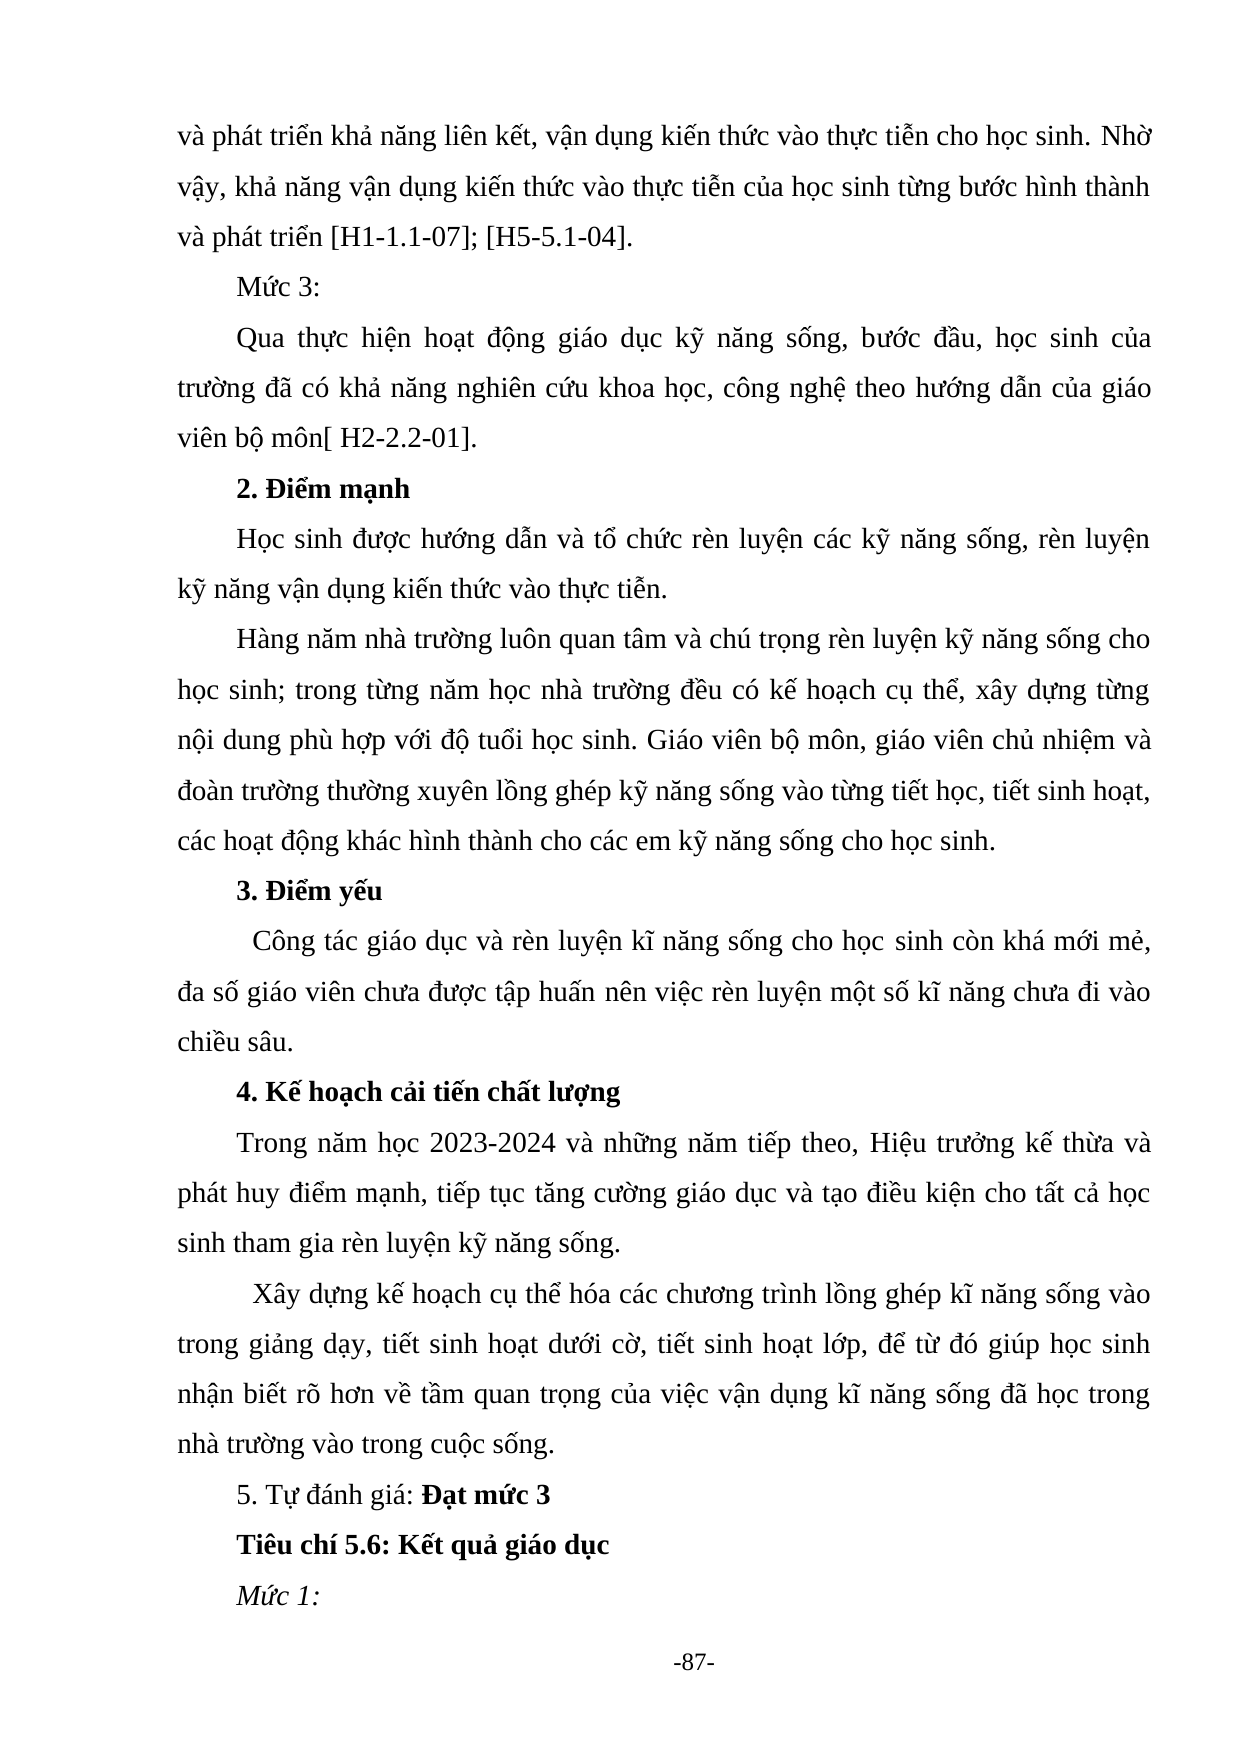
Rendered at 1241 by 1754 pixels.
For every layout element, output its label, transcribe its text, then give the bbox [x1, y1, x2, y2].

text Qua thực hiện hoạt động giáo dục kỹ năng sống, bước đầu, học sinh của trường đã có khả năng nghiên cứu khoa học, công nghệ theo hướng dẫn của giáo viên bộ môn[ H2-2.2-01]. [177, 320, 1152, 454]
subtitle 4. Kế hoạch cải tiến chất lượng [177, 1074, 1152, 1108]
text Trong năm học 2023-2024 và những năm tiếp theo, Hiệu trưởng kế thừa và phát huy điểm mạnh, tiếp tục tăng cường giáo dục và tạo điều kiện cho tất cả học sinh tham gia rèn luyện kỹ năng sống. [177, 1125, 1152, 1259]
subtitle Tiêu chí 5.6: Kết quả giáo dục [177, 1527, 1152, 1561]
text Học sinh được hướng dẫn và tổ chức rèn luyện các kỹ năng sống, rèn luyện kỹ năng vận dụng kiến thức vào thực tiễn. [177, 521, 1152, 605]
text Mức 1: [177, 1578, 1152, 1611]
subtitle 3. Điểm yếu [177, 873, 1152, 907]
text 5. Tự đánh giá: Đạt mức 3 [177, 1477, 1152, 1511]
text Công tác giáo dục và rèn luyện kĩ năng sống cho học sinh còn khá mới mẻ, đa số giáo viên chưa được tập huấn nên việc rèn luyện một số kĩ năng chưa đi vào chiều sâu. [177, 923, 1152, 1058]
text Xây dựng kế hoạch cụ thể hóa các chương trình lồng ghép kĩ năng sống vào trong giảng dạy, tiết sinh hoạt dưới cờ, tiết sinh hoạt lớp, để từ đó giúp học sinh nhận biết rõ hơn về tầm quan trọng của việc vận dụng kĩ năng sống đã học trong nhà trường vào trong cuộc sống. [177, 1276, 1152, 1460]
text Mức 3: [177, 269, 1152, 303]
subtitle 2. Điểm mạnh [177, 471, 1152, 504]
text Hàng năm nhà trường luôn quan tâm và chú trọng rèn luyện kỹ năng sống cho học sinh; trong từng năm học nhà trường đều có kế hoạch cụ thể, xây dựng từng nội dung phù hợp với độ tuổi học sinh. Giáo viên bộ môn, giáo viên chủ nhiệm và đoàn trường thường xuyên lồng ghép kỹ năng sống vào từng tiết học, tiết sinh hoạt, các hoạt động khác hình thành cho các em kỹ năng sống cho học sinh. [177, 622, 1152, 856]
